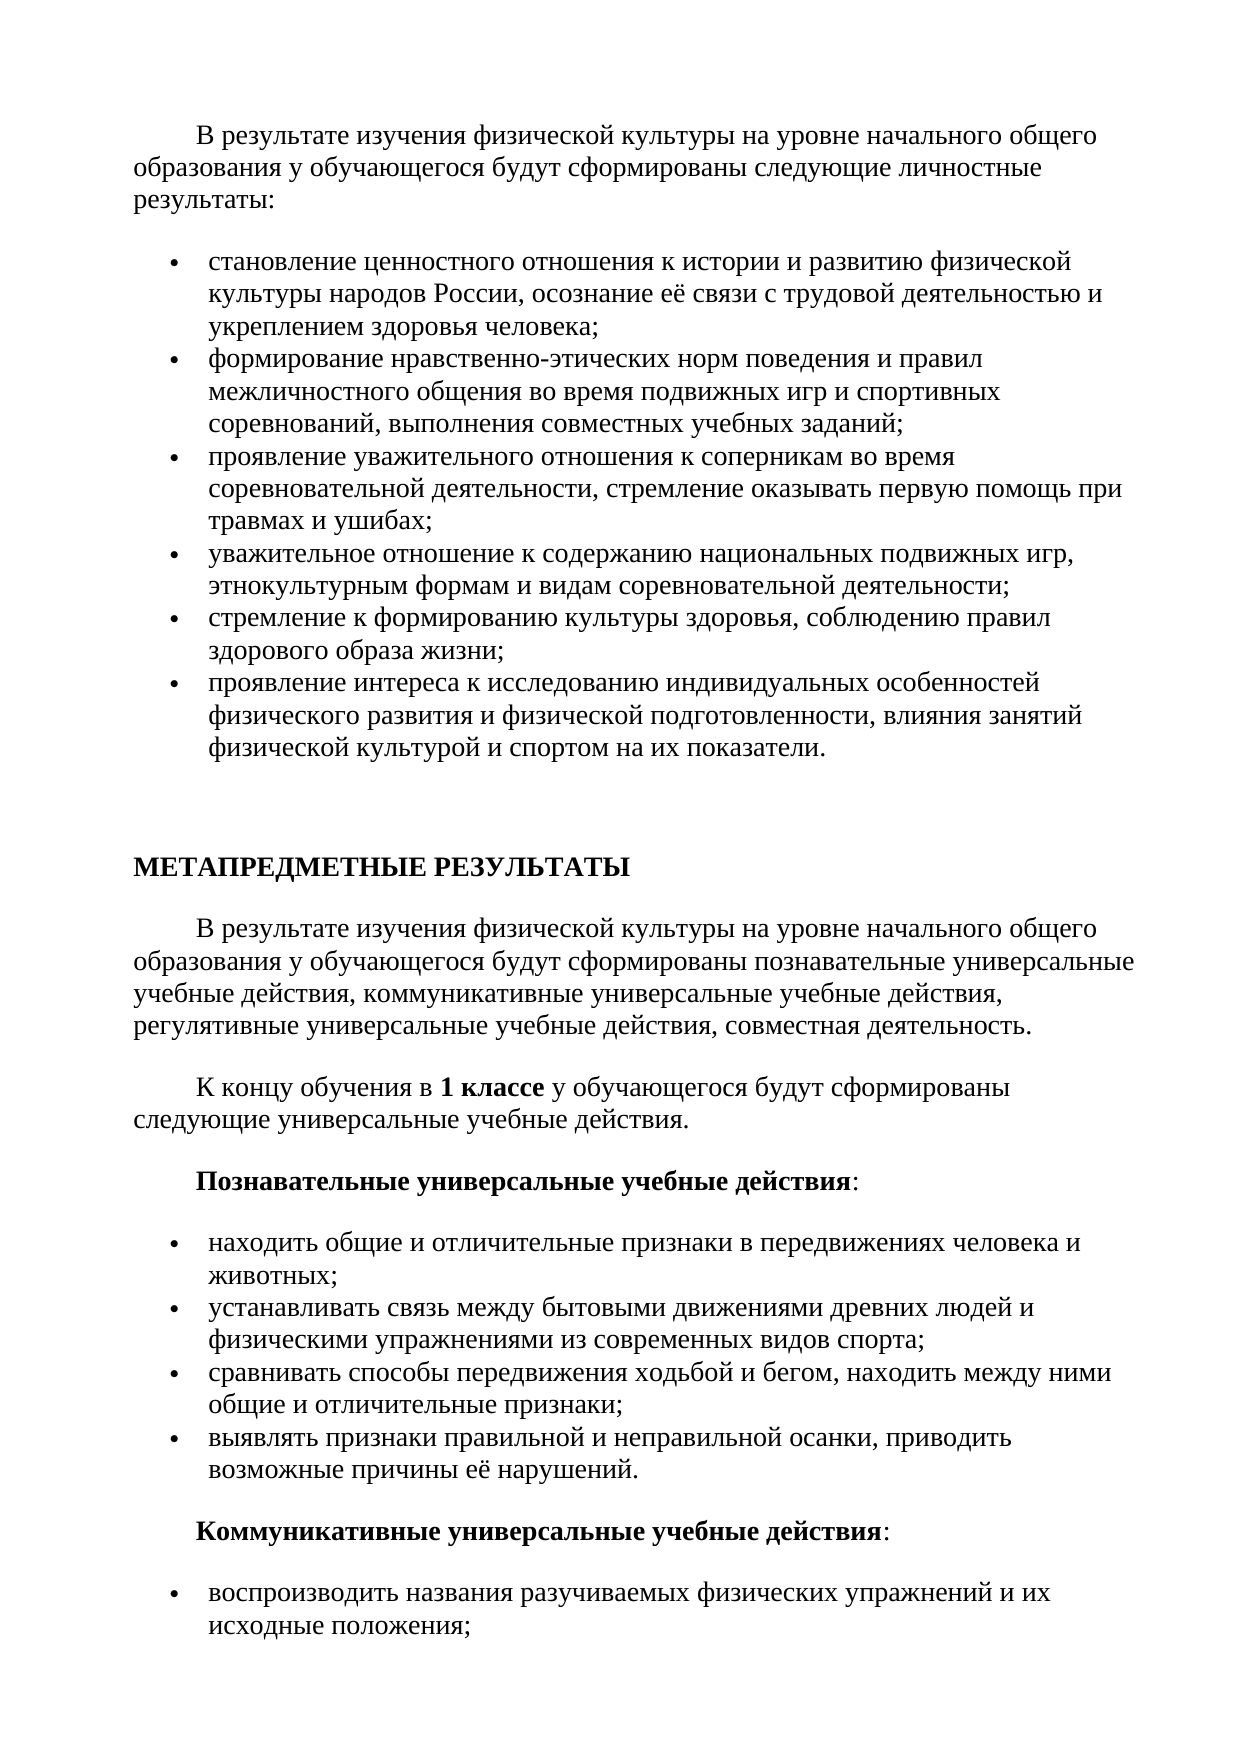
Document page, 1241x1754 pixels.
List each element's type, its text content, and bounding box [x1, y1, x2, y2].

text МЕТАПРЕДМЕТНЫЕ РЕЗУЛЬТАТЫ [133, 849, 1137, 882]
text Коммуникативные универсальные учебные действия: [133, 1514, 1137, 1546]
list выявлять признаки правильной и неправильной осанки, приводить возможные причины её нарушений. [171, 1420, 1137, 1484]
list проявление уважительного отношения к соперникам во время соревновательной деятельности, стремление оказывать первую помощь при травмах и ушибах; [171, 438, 1137, 536]
text В результате изучения физической культуры на уровне начального общего образования у обучающегося будут сформированы следующие личностные результаты: [133, 118, 1137, 215]
list становление ценностного отношения к истории и развитию физической культуры народов России, осознание её связи с трудовой деятельностью и укреплением здоровья человека; [171, 244, 1137, 341]
list стремление к формированию культуры здоровья, соблюдению правил здорового образа жизни; [171, 601, 1137, 665]
list устанавливать связь между бытовыми движениями древних людей и физическими упражнениями из современных видов спорта; [171, 1290, 1137, 1355]
list уважительное отношение к содержанию национальных подвижных игр, этнокультурным формам и видам соревновательной деятельности; [171, 536, 1137, 601]
list проявление интереса к исследованию индивидуальных особенностей физического развития и физической подготовленности, влияния занятий физической культурой и спортом на их показатели. [171, 665, 1137, 762]
text В результате изучения физической культуры на уровне начального общего образования у обучающегося будут сформированы познавательные универсальные учебные действия, коммуникативные универсальные учебные действия, регулятивные универсальные учебные действия, совместная деятельность. [133, 911, 1137, 1041]
list воспроизводить названия разучиваемых физических упражнений и их исходные положения; [171, 1575, 1137, 1640]
list формирование нравственно-этических норм поведения и правил межличностного общения во время подвижных игр и спортивных соревнований, выполнения совместных учебных заданий; [171, 341, 1137, 438]
text К концу обучения в 1 классе у обучающегося будут сформированы следующие универсальные учебные действия. [133, 1070, 1137, 1135]
text Познавательные универсальные учебные действия: [133, 1164, 1137, 1196]
list сравнивать способы передвижения ходьбой и бегом, находить между ними общие и отличительные признаки; [171, 1355, 1137, 1420]
list находить общие и отличительные признаки в передвижениях человека и животных; [171, 1225, 1137, 1290]
